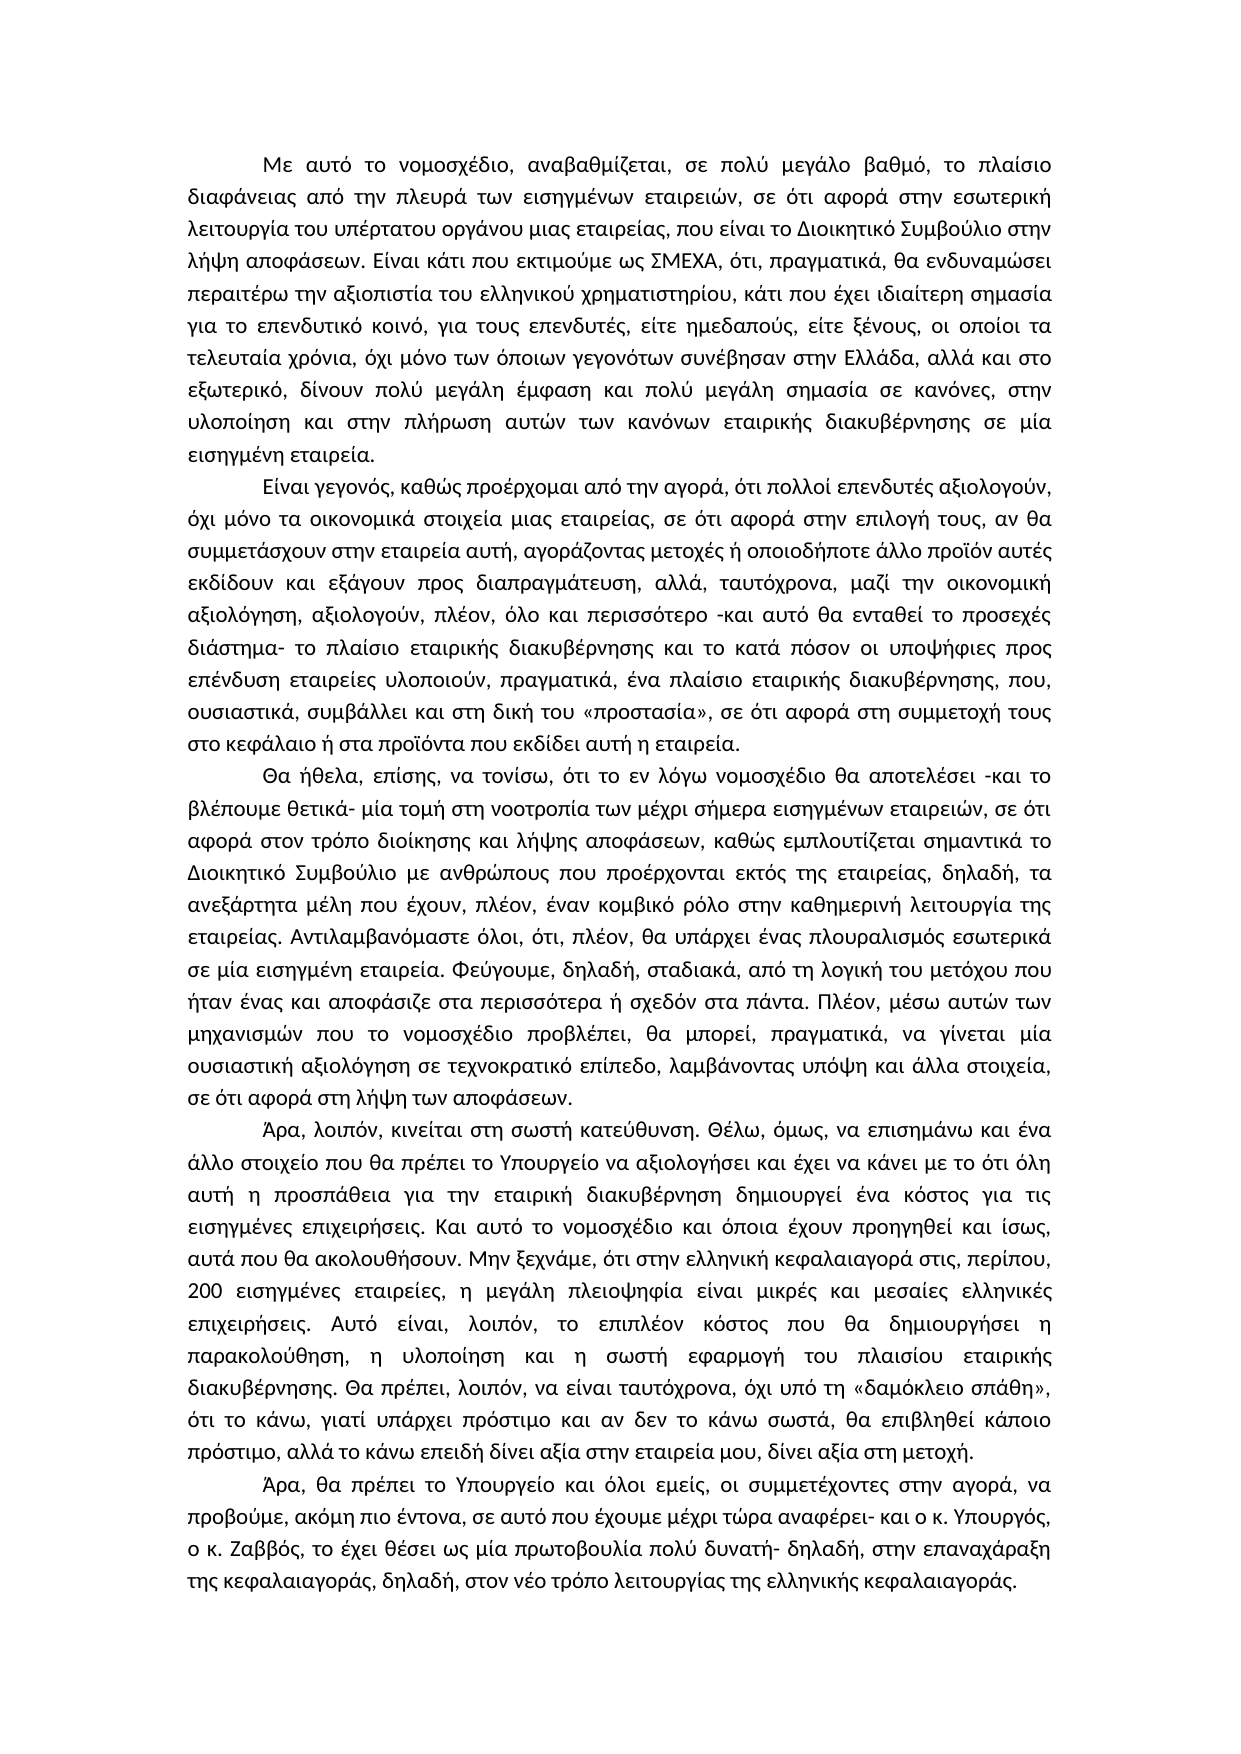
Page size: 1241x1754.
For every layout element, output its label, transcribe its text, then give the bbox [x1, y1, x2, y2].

text Με αυτό το νομοσχέδιο, αναβαθμίζεται, σε πολύ μεγάλο βαθμό, το πλαίσιο διαφάνειας από την πλευρά των εισηγμένων εταιρειών, σε ότι αφορά στην εσωτερική λειτουργία του υπέρτατου οργάνου μιας εταιρείας, που είναι το Διοικητικό Συμβούλιο στην λήψη αποφάσεων. Είναι κάτι που εκτιμούμε ως ΣΜΕΧΑ, ότι, πραγματικά, θα ενδυναμώσει περαιτέρω την αξιοπιστία του ελληνικού χρηματιστηρίου, κάτι που έχει ιδιαίτερη σημασία για το επενδυτικό κοινό, για τους επενδυτές, είτε ημεδαπούς, είτε ξένους, οι οποίοι τα τελευταία χρόνια, όχι μόνο των όποιων γεγονότων συνέβησαν στην Ελλάδα, αλλά και στο εξωτερικό, δίνουν πολύ μεγάλη έμφαση και πολύ μεγάλη σημασία σε κανόνες, στην υλοποίηση και στην πλήρωση αυτών των κανόνων εταιρικής διακυβέρνησης σε μία εισηγμένη εταιρεία. [187, 150, 1053, 468]
text Άρα, θα πρέπει το Υπουργείο και όλοι εμείς, οι συμμετέχοντες στην αγορά, να προβούμε, ακόμη πιο έντονα, σε αυτό που έχουμε μέχρι τώρα αναφέρει- και ο κ. Υπουργός, ο κ. Ζαββός, το έχει θέσει ως μία πρωτοβουλία πολύ δυνατή- δηλαδή, στην επαναχάραξη της κεφαλαιαγοράς, δηλαδή, στον νέο τρόπο λειτουργίας της ελληνικής κεφαλαιαγοράς. [187, 1470, 1053, 1594]
text Άρα, λοιπόν, κινείται στη σωστή κατεύθυνση. Θέλω, όμως, να επισημάνω και ένα άλλο στοιχείο που θα πρέπει το Υπουργείο να αξιολογήσει και έχει να κάνει με το ότι όλη αυτή η προσπάθεια για την εταιρική διακυβέρνηση δημιουργεί ένα κόστος για τις εισηγμένες επιχειρήσεις. Και αυτό το νομοσχέδιο και όποια έχουν προηγηθεί και ίσως, αυτά που θα ακολουθήσουν. Μην ξεχνάμε, ότι στην ελληνική κεφαλαιαγορά στις, περίπου, 200 εισηγμένες εταιρείες, η μεγάλη πλειοψηφία είναι μικρές και μεσαίες ελληνικές επιχειρήσεις. Αυτό είναι, λοιπόν, το επιπλέον κόστος που θα δημιουργήσει η παρακολούθηση, η υλοποίηση και η σωστή εφαρμογή του πλαισίου εταιρικής διακυβέρνησης. Θα πρέπει, λοιπόν, να είναι ταυτόχρονα, όχι υπό τη «δαμόκλειο σπάθη», ότι το κάνω, γιατί υπάρχει πρόστιμο και αν δεν το κάνω σωστά, θα επιβληθεί κάποιο πρόστιμο, αλλά το κάνω επειδή δίνει αξία στην εταιρεία μου, δίνει αξία στη μετοχή. [187, 1116, 1053, 1466]
text Θα ήθελα, επίσης, να τονίσω, ότι το εν λόγω νομοσχέδιο θα αποτελέσει -και το βλέπουμε θετικά- μία τομή στη νοοτροπία των μέχρι σήμερα εισηγμένων εταιρειών, σε ότι αφορά στον τρόπο διοίκησης και λήψης αποφάσεων, καθώς εμπλουτίζεται σημαντικά το Διοικητικό Συμβούλιο με ανθρώπους που προέρχονται εκτός της εταιρείας, δηλαδή, τα ανεξάρτητα μέλη που έχουν, πλέον, έναν κομβικό ρόλο στην καθημερινή λειτουργία της εταιρείας. Αντιλαμβανόμαστε όλοι, ότι, πλέον, θα υπάρχει ένας πλουραλισμός εσωτερικά σε μία εισηγμένη εταιρεία. Φεύγουμε, δηλαδή, σταδιακά, από τη λογική του μετόχου που ήταν ένας και αποφάσιζε στα περισσότερα ή σχεδόν στα πάντα. Πλέον, μέσω αυτών των μηχανισμών που το νομοσχέδιο προβλέπει, θα μπορεί, πραγματικά, να γίνεται μία ουσιαστική αξιολόγηση σε τεχνοκρατικό επίπεδο, λαμβάνοντας υπόψη και άλλα στοιχεία, σε ότι αφορά στη λήψη των αποφάσεων. [187, 762, 1053, 1111]
text Είναι γεγονός, καθώς προέρχομαι από την αγορά, ότι πολλοί επενδυτές αξιολογούν, όχι μόνο τα οικονομικά στοιχεία μιας εταιρείας, σε ότι αφορά στην επιλογή τους, αν θα συμμετάσχουν στην εταιρεία αυτή, αγοράζοντας μετοχές ή οποιοδήποτε άλλο προϊόν αυτές εκδίδουν και εξάγουν προς διαπραγμάτευση, αλλά, ταυτόχρονα, μαζί την οικονομική αξιολόγηση, αξιολογούν, πλέον, όλο και περισσότερο -και αυτό θα ενταθεί το προσεχές διάστημα- το πλαίσιο εταιρικής διακυβέρνησης και το κατά πόσον οι υποψήφιες προς επένδυση εταιρείες υλοποιούν, πραγματικά, ένα πλαίσιο εταιρικής διακυβέρνησης, που, ουσιαστικά, συμβάλλει και στη δική του «προστασία», σε ότι αφορά στη συμμετοχή τους στο κεφάλαιο ή στα προϊόντα που εκδίδει αυτή η εταιρεία. [187, 472, 1053, 757]
